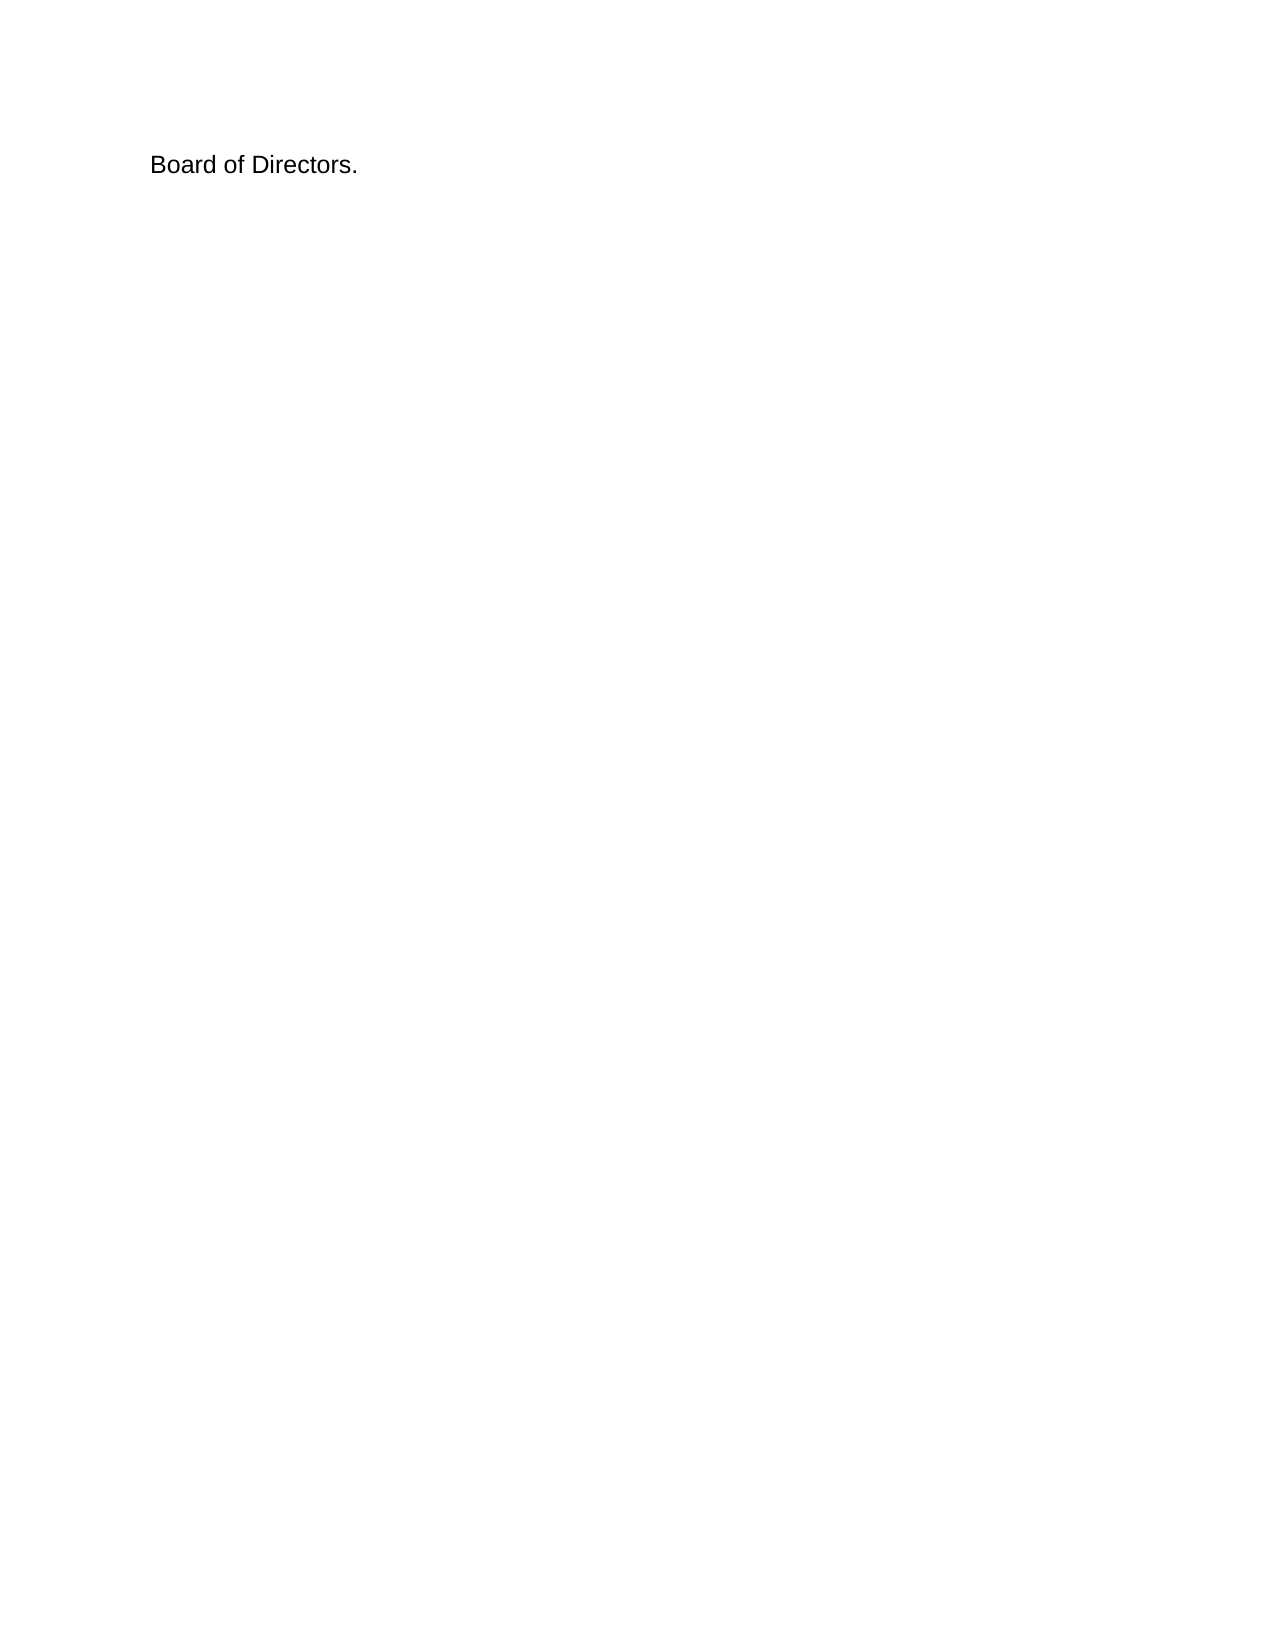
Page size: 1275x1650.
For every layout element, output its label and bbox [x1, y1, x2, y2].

text [150, 150, 1125, 179]
